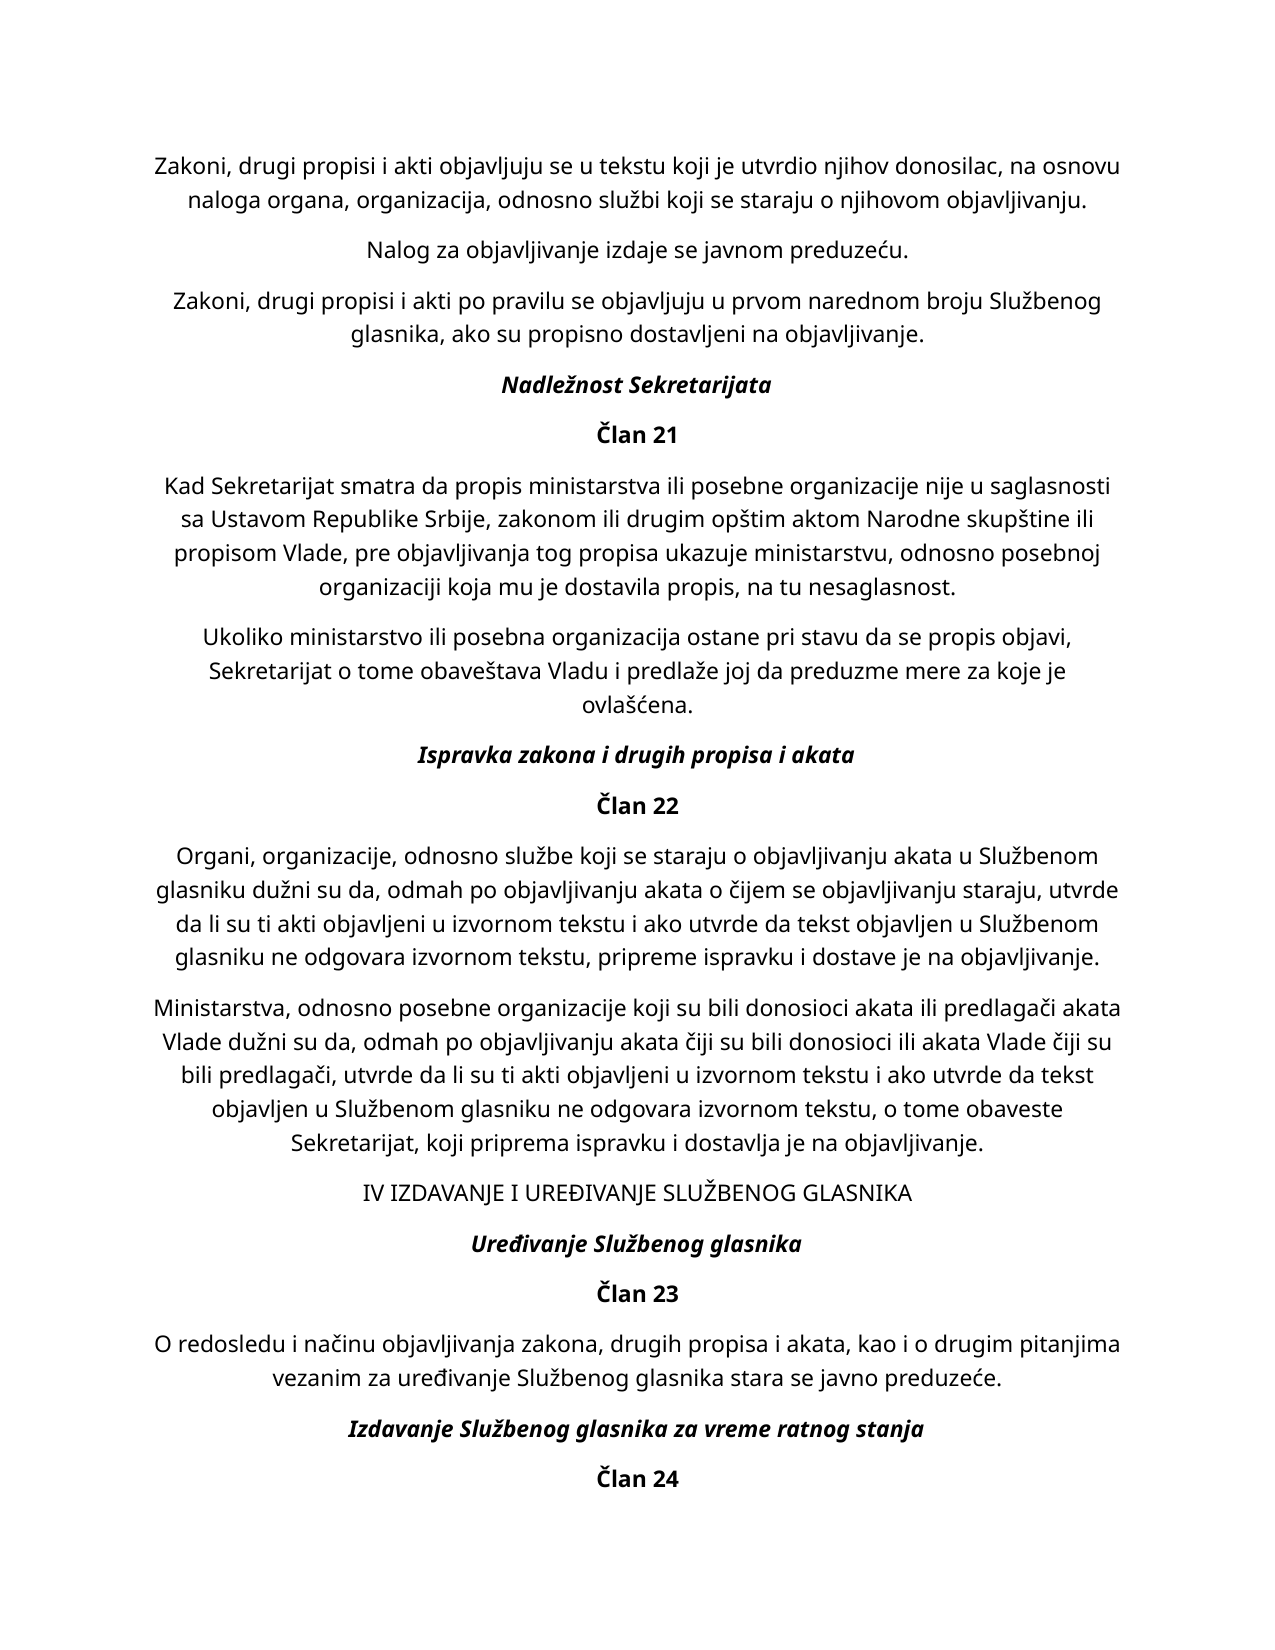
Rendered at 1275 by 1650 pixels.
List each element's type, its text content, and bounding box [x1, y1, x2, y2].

text Nalog za objavljivanje izdaje se javnom preduzeću. [150, 234, 1125, 265]
text IV IZDAVANJE I UREĐIVANJE SLUŽBENOG GLASNIKA [150, 1177, 1125, 1208]
text Ispravka zakona i drugih propisa i akata [150, 739, 1125, 770]
text Član 21 [150, 419, 1125, 450]
text Organi, organizacije, odnosno službe koji se staraju o objavljivanju akata u Službenom glasniku dužni su da, odmah po objavljivanju akata o čijem se objavljivanju staraju, utvrde da li su ti akti objavljeni u izvornom tekstu i ako utvrde da tekst objavljen u Službenom glasniku ne odgovara izvornom tekstu, pripreme ispravku i dostave je na objavljivanje. [150, 840, 1125, 972]
text Član 22 [150, 789, 1125, 821]
text Zakoni, drugi propisi i akti po pravilu se objavljuju u prvom narednom broju Službenog glasnika, ako su propisno dostavljeni na objavljivanje. [150, 284, 1125, 349]
text Izdavanje Službenog glasnika za vreme ratnog stanja [150, 1412, 1125, 1444]
text Kad Sekretarijat smatra da propis ministarstva ili posebne organizacije nije u saglasnosti sa Ustavom Republike Srbije, zakonom ili drugim opštim aktom Narodne skupštine ili propisom Vlade, pre objavljivanja tog propisa ukazuje ministarstvu, odnosno posebnoj organizaciji koja mu je dostavila propis, na tu nesaglasnost. [150, 469, 1125, 602]
text Ukoliko ministarstvo ili posebna organizacija ostane pri stavu da se propis objavi, Sekretarijat o tome obaveštava Vladu i predlaže joj da preduzme mere za koje je ovlašćena. [150, 621, 1125, 720]
text Član 23 [150, 1278, 1125, 1309]
text Ministarstva, odnosno posebne organizacije koji su bili donosioci akata ili predlagači akata Vlade dužni su da, odmah po objavljivanju akata čiji su bili donosioci ili akata Vlade čiji su bili predlagači, utvrde da li su ti akti objavljeni u izvornom tekstu i ako utvrde da tekst objavljen u Službenom glasniku ne odgovara izvornom tekstu, o tome obaveste Sekretarijat, koji priprema ispravku i dostavlja je na objavljivanje. [150, 992, 1125, 1158]
text Nadležnost Sekretarijata [150, 369, 1125, 400]
text Član 24 [150, 1463, 1125, 1494]
text Zakoni, drugi propisi i akti objavljuju se u tekstu koji je utvrdio njihov donosilac, na osnovu naloga organa, organizacija, odnosno službi koji se staraju o njihovom objavljivanju. [150, 150, 1125, 215]
text O redosledu i načinu objavljivanja zakona, drugih propisa i akata, kao i o drugim pitanjima vezanim za uređivanje Službenog glasnika stara se javno preduzeće. [150, 1328, 1125, 1393]
text Uređivanje Službenog glasnika [150, 1227, 1125, 1259]
